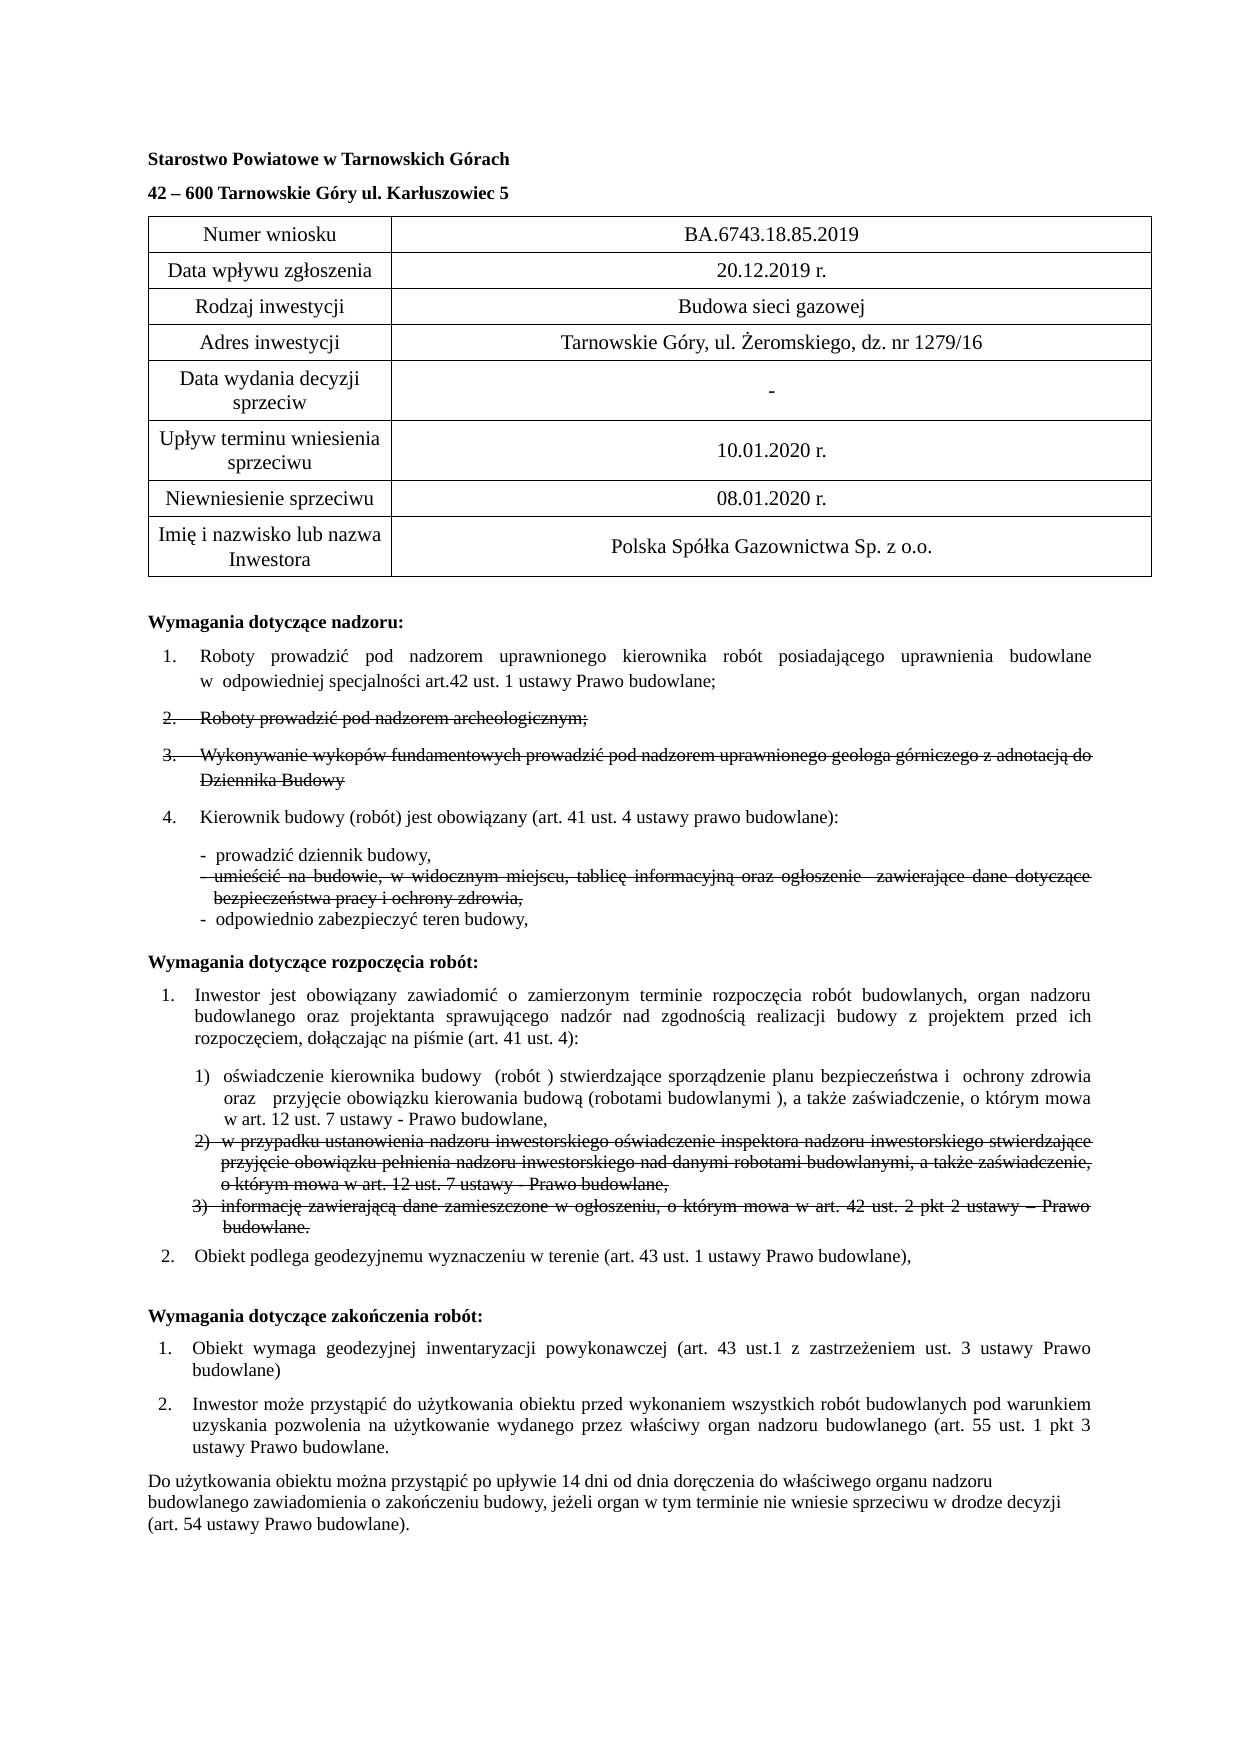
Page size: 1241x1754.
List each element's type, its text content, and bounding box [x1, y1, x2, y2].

text Wymagania dotyczące rozpoczęcia robót: [148, 951, 1093, 973]
table_cell Rodzaj inwestycji [149, 289, 391, 324]
list Obiekt wymaga geodezyjnej inwentaryzacji powykonawczej (art. 43 ust.1 z zastrzeżeniem ust. 3 ustawy Prawo budowlane) [158, 1337, 1093, 1380]
table_cell Niewniesienie sprzeciwu [149, 481, 391, 516]
table_cell 20.12.2019 r. [392, 253, 1151, 288]
list Obiekt podlega geodezyjnemu wyznaczeniu w terenie (art. 43 ust. 1 ustawy Prawo budowlane), [161, 1245, 1093, 1266]
table_header Numer wniosku [149, 217, 391, 252]
table_header BA.6743.18.85.2019 [392, 217, 1151, 252]
list Inwestor jest obowiązany zawiadomić o zamierzonym terminie rozpoczęcia robót budowlanych, organ nadzoru budowlanego oraz projektanta sprawującego nadzór nad zgodnością realizacji budowy z projektem przed ich rozpoczęciem, dołączając na piśmie (art. 41 ust. 4): [161, 984, 1093, 1048]
table_cell Adres inwestycji [149, 325, 391, 360]
text - odpowiednio zabezpieczyć teren budowy, [200, 908, 1093, 930]
table_cell Upływ terminu wniesienia sprzeciwu [149, 421, 391, 480]
text Wymagania dotyczące nadzoru: [148, 611, 1093, 632]
text - umieścić na budowie, w widocznym miejscu, tablicę informacyjną oraz ogłoszenie zawierające dane dotyczące bezpieczeństwa pracy i ochrony zdrowia, [200, 865, 1093, 908]
text Do użytkowania obiektu można przystąpić po upływie 14 dni od dnia doręczenia do właściwego organu nadzoru budowlanego zawiadomienia o zakończeniu budowy, jeżeli organ w tym terminie nie wniesie sprzeciwu w drodze decyzji (art. 54 ustawy Prawo budowlane). [148, 1470, 1093, 1534]
list Inwestor może przystąpić do użytkowania obiektu przed wykonaniem wszystkich robót budowlanych pod warunkiem uzyskania pozwolenia na użytkowanie wydanego przez właściwy organ nadzoru budowlanego (art. 55 ust. 1 pkt 3 ustawy Prawo budowlane. [158, 1393, 1093, 1457]
table_cell Data wydania decyzji sprzeciw [149, 361, 391, 420]
text 42 – 600 Tarnowskie Góry ul. Karłuszowiec 5 [148, 182, 1093, 203]
table_cell Imię i nazwisko lub nazwa Inwestora [149, 517, 391, 576]
table_cell Budowa sieci gazowej [392, 289, 1151, 324]
table_cell Polska Spółka Gazownictwa Sp. z o.o. [392, 517, 1151, 576]
table_cell 10.01.2020 r. [392, 421, 1151, 480]
text 2) w przypadku ustanowienia nadzoru inwestorskiego oświadczenie inspektora nadzoru inwestorskiego stwierdzające przyjęcie obowiązku pełnienia nadzoru inwestorskiego nad danymi robotami budowlanymi, a także zaświadczenie, o którym mowa w art. 12 ust. 7 ustawy - Prawo budowlane, [194, 1143, 1093, 1194]
table_cell - [392, 361, 1151, 420]
list Roboty prowadzić pod nadzorem uprawnionego kierownika robót posiadającego uprawnienia budowlane w odpowiedniej specjalności art.42 ust. 1 ustawy Prawo budowlane; [162, 645, 1093, 691]
table_cell Tarnowskie Góry, ul. Żeromskiego, dz. nr 1279/16 [392, 325, 1151, 360]
text Wymagania dotyczące zakończenia robót: [148, 1305, 1093, 1326]
table_cell 08.01.2020 r. [392, 481, 1151, 516]
text - prowadzić dziennik budowy, [200, 844, 1093, 865]
text 3) informację zawierającą dane zamieszczone w ogłoszeniu, o którym mowa w art. 42 ust. 2 pkt 2 ustawy – Prawo budowlane. [192, 1194, 1093, 1238]
list Roboty prowadzić pod nadzorem archeologicznym; [162, 707, 1093, 728]
text Starostwo Powiatowe w Tarnowskich Górach [148, 148, 1093, 169]
list Wykonywanie wykopów fundamentowych prowadzić pod nadzorem uprawnionego geologa górniczego z adnotacją do Dziennika Budowy [162, 757, 1093, 791]
list Kierownik budowy (robót) jest obowiązany (art. 41 ust. 4 ustawy prawo budowlane): [162, 806, 1093, 828]
table_cell Data wpływu zgłoszenia [149, 253, 391, 288]
text 1) oświadczenie kierownika budowy (robót ) stwierdzające sporządzenie planu bezpieczeństwa i ochrony zdrowia oraz przyjęcie obowiązku kierowania budową (robotami budowlanymi ), a także zaświadczenie, o którym mowa w art. 12 ust. 7 ustawy - Prawo budowlane, [194, 1065, 1093, 1130]
